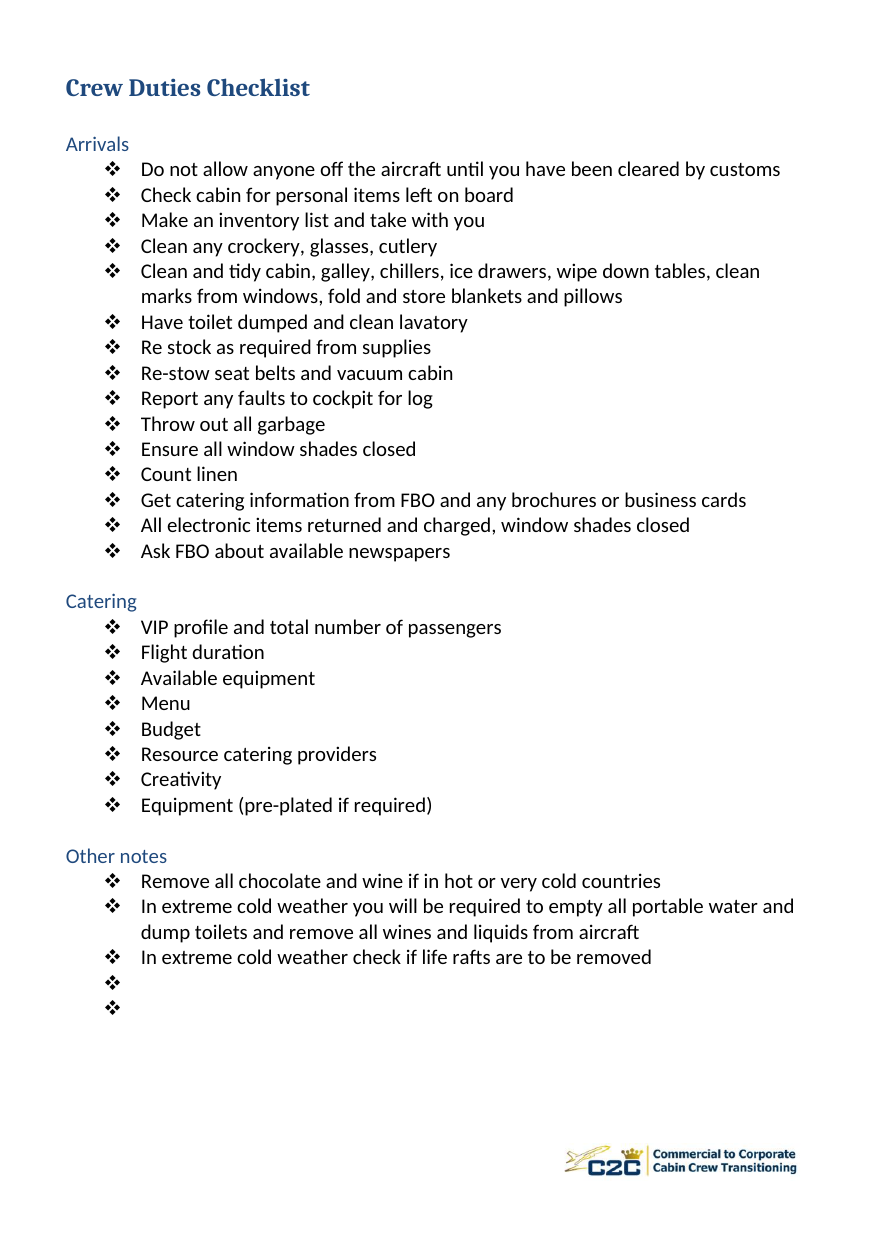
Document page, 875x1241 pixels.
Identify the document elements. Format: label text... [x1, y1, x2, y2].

list Flight duration [103, 639, 816, 665]
text Other notes [66, 843, 816, 868]
list In extreme cold weather check if life rafts are to be removed [103, 944, 816, 970]
text Arrivals [66, 131, 816, 157]
list Budget [103, 716, 816, 741]
list VIP profile and total number of passengers [103, 614, 816, 639]
list Clean any crockery, glasses, cutlery [103, 233, 816, 258]
list All electronic items returned and charged, window shades closed [103, 512, 816, 538]
list Do not allow anyone off the aircraft until you have been cleared by customs [103, 157, 816, 182]
list Available equipment [103, 665, 816, 690]
list Get catering information from FBO and any brochures or business cards [103, 487, 816, 512]
list Creativity [103, 767, 816, 792]
list Equipment (pre-plated if required) [103, 792, 816, 817]
list Clean and tidy cabin, galley, chillers, ice drawers, wipe down tables, clean marks from windows, fold and store blankets and pillows [103, 258, 816, 309]
list Resource catering providers [103, 741, 816, 767]
list Make an inventory list and take with you [103, 207, 816, 233]
list Count linen [103, 462, 816, 487]
list Menu [103, 690, 816, 716]
list Ask FBO about available newspapers [103, 538, 816, 563]
list Re stock as required from supplies [103, 334, 816, 360]
picture [564, 1143, 816, 1181]
list Throw out all garbage [103, 411, 816, 436]
list In extreme cold weather you will be required to empty all portable water and dump toilets and remove all wines and liquids from aircraft [103, 894, 816, 944]
list Report any faults to cockpit for log [103, 385, 816, 411]
list Have toilet dumped and clean lavatory [103, 309, 816, 334]
text Catering [66, 589, 816, 614]
list Re-stow seat belts and vacuum cabin [103, 360, 816, 385]
list Remove all chocolate and wine if in hot or very cold countries [103, 868, 816, 894]
list Ensure all window shades closed [103, 436, 816, 462]
list Check cabin for personal items left on board [103, 182, 816, 207]
